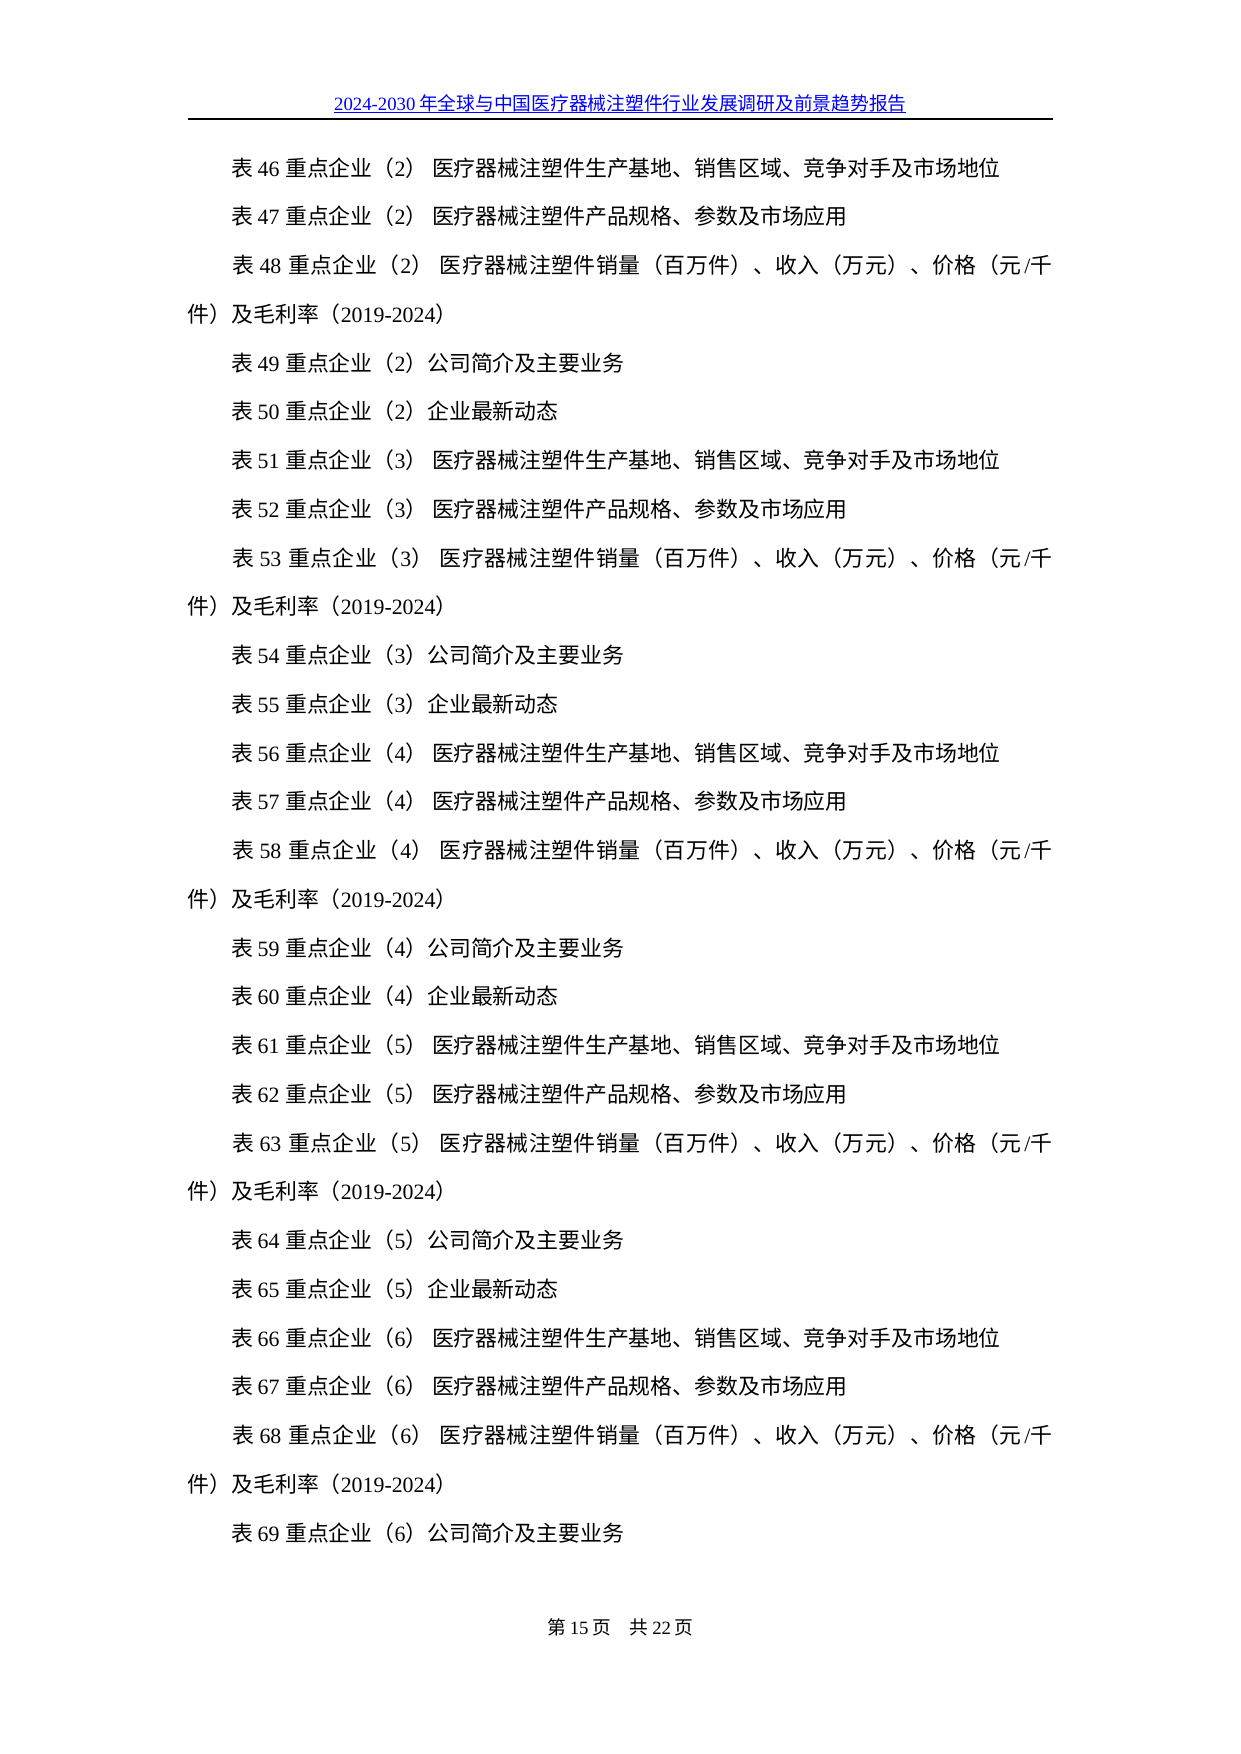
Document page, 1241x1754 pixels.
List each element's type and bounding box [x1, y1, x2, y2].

text [187, 150, 1053, 1548]
